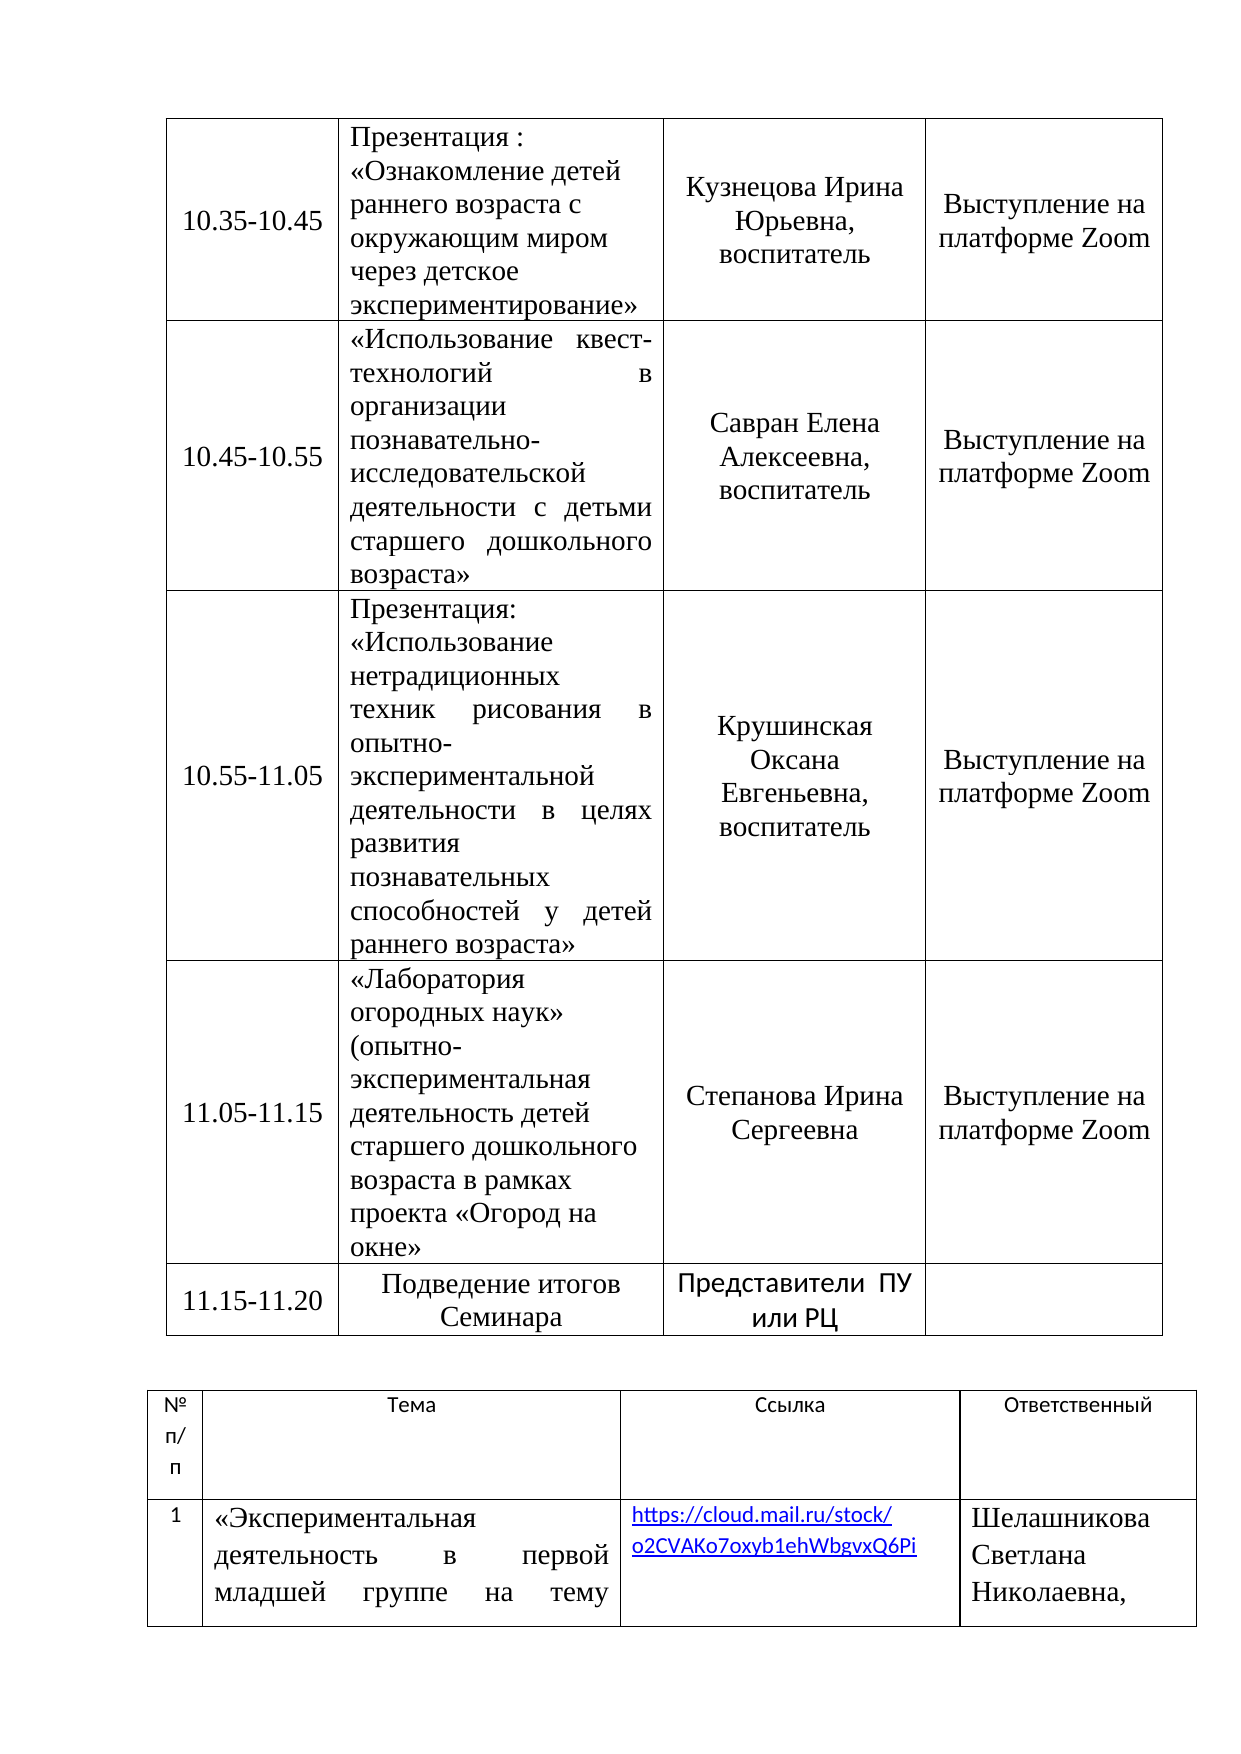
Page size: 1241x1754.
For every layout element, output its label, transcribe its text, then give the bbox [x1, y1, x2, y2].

table_cell Выступление на платформе Zoom [926, 321, 1162, 590]
table_cell Подведение итогов Семинара [339, 1264, 663, 1335]
table_cell Савран Елена Алексеевна, воспитатель [664, 321, 925, 590]
table_cell 10.35-10.45 [167, 119, 338, 320]
table_header № п/п [148, 1391, 202, 1499]
table_cell Презентация: «Использование нетрадиционных техник рисования в опытно-экспериментальной деятельности в целях развития познавательных способностей у детей раннего возраста» [339, 591, 663, 960]
table_cell «Использование квест-технологий в организации познавательно-исследовательской деятельности с детьми старшего дошкольного возраста» [339, 321, 663, 590]
table_cell 1 [148, 1500, 202, 1626]
table_cell Презентация : «Ознакомление детей раннего возраста с окружающим миром через детское экспериментирование» [519, 119, 663, 320]
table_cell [926, 119, 1162, 320]
table_cell 11.05-11.15 [167, 961, 338, 1263]
table_cell Выступление на платформе Zoom [926, 961, 1162, 1263]
table_cell 10.55-11.05 [167, 591, 338, 960]
table_cell Степанова Ирина Сергеевна [664, 961, 925, 1263]
table_cell Кузнецова Ирина Юрьевна, воспитатель [664, 119, 925, 320]
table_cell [621, 1500, 959, 1626]
table_header Тема [203, 1391, 620, 1499]
table_header Ссылка [621, 1391, 959, 1499]
table_cell 11.15-11.20 [167, 1264, 338, 1335]
table_cell Крушинская Оксана Евгеньевна, воспитатель [664, 591, 925, 960]
table_cell «Лаборатория огородных наук» (опытно-экспериментальная деятельность детей старшего дошкольного возраста в рамках проекта «Огород на окне» [339, 961, 663, 1263]
table_cell [926, 1264, 1162, 1335]
table_header Ответственный [961, 1391, 1196, 1499]
table_cell 10.45-10.55 [167, 321, 338, 590]
table_cell Выступление на платформе Zoom [926, 591, 1162, 960]
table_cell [203, 1500, 620, 1626]
table_cell Представители ПУ или РЦ [664, 1264, 925, 1335]
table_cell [961, 1500, 1196, 1626]
